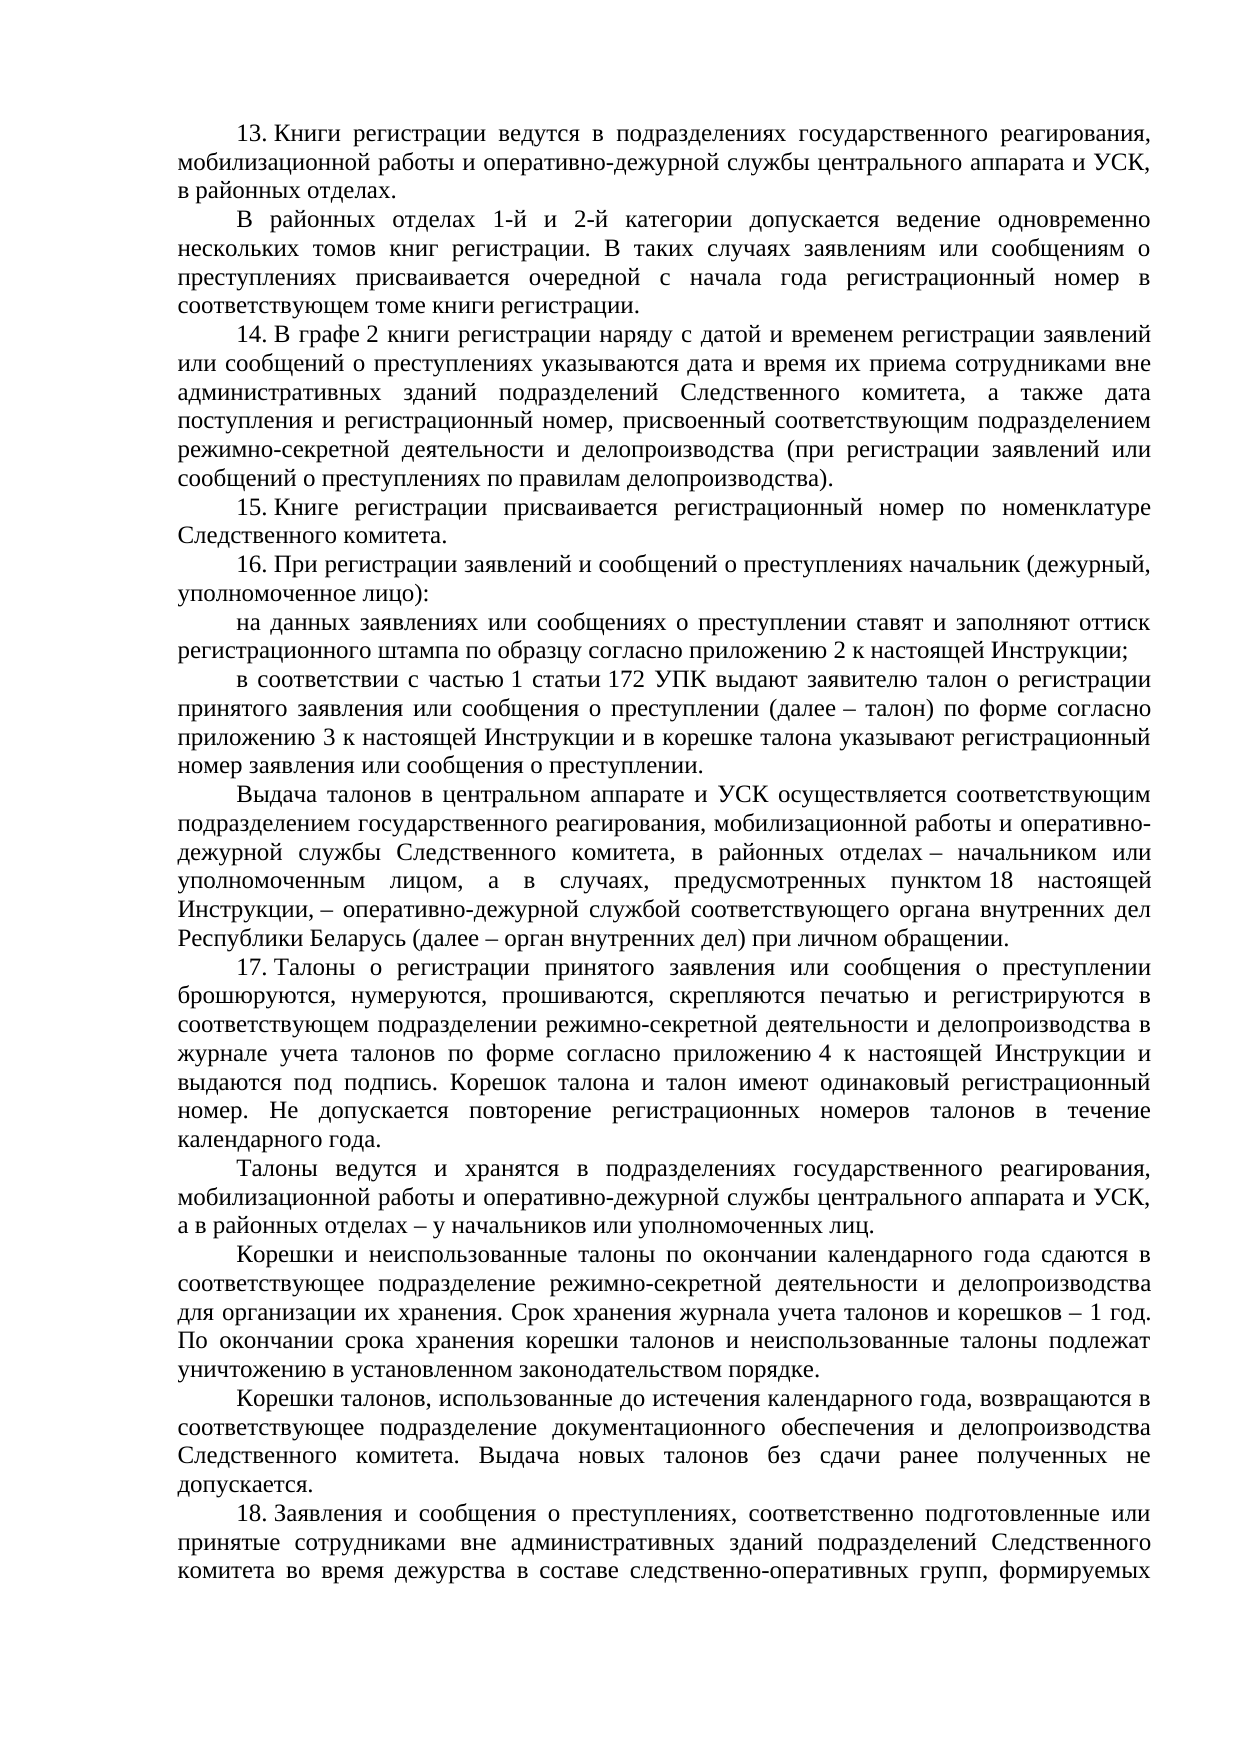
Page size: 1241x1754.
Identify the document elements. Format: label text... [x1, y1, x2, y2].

text на данных заявлениях или сообщениях о преступлении ставят и заполняют оттиск регистрационного штампа по образцу согласно приложению 2 к настоящей Инструкции; [177, 607, 1152, 664]
text Талоны ведутся и хранятся в подразделениях государственного реагирования, мобилизационной работы и оперативно-дежурной службы центрального аппарата и УСК, а в районных отделах – у начальников или уполномоченных лиц. [177, 1153, 1152, 1239]
text Корешки талонов, использованные до истечения календарного года, возвращаются в соответствующее подразделение документационного обеспечения и делопроизводства Следственного комитета. Выдача новых талонов без сдачи ранее полученных не допускается. [177, 1383, 1152, 1498]
text 13. Книги регистрации ведутся в подразделениях государственного реагирования, мобилизационной работы и оперативно-дежурной службы центрального аппарата и УСК, в районных отделах. [177, 118, 1152, 204]
text 17. Талоны о регистрации принятого заявления или сообщения о преступлении брошюруются, нумеруются, прошиваются, скрепляются печатью и регистрируются в соответствующем подразделении режимно-секретной деятельности и делопроизводства в журнале учета талонов по форме согласно приложению 4 к настоящей Инструкции и выдаются под подпись. Корешок талона и талон имеют одинаковый регистрационный номер. Не допускается повторение регистрационных номеров талонов в течение календарного года. [177, 952, 1152, 1153]
text Корешки и неиспользованные талоны по окончании календарного года сдаются в соответствующее подразделение режимно-секретной деятельности и делопроизводства для организации их хранения. Срок хранения журнала учета талонов и корешков – 1 год. По окончании срока хранения корешки талонов и неиспользованные талоны подлежат уничтожению в установленном законодательством порядке. [177, 1239, 1152, 1383]
text 14. В графе 2 книги регистрации наряду с датой и временем регистрации заявлений или сообщений о преступлениях указываются дата и время их приема сотрудниками вне административных зданий подразделений Следственного комитета, а также дата поступления и регистрационный номер, присвоенный соответствующим подразделением режимно-секретной деятельности и делопроизводства (при регистрации заявлений или сообщений о преступлениях по правилам делопроизводства). [177, 319, 1152, 492]
text 16. При регистрации заявлений и сообщений о преступлениях начальник (дежурный, уполномоченное лицо): [177, 549, 1152, 607]
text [177, 1498, 1152, 1584]
text в соответствии с частью 1 статьи 172 УПК выдают заявителю талон о регистрации принятого заявления или сообщения о преступлении (далее – талон) по форме согласно приложению 3 к настоящей Инструкции и в корешке талона указывают регистрационный номер заявления или сообщения о преступлении. [177, 664, 1152, 779]
text В районных отделах 1-й и 2-й категории допускается ведение одновременно нескольких томов книг регистрации. В таких случаях заявлениям или сообщениям о преступлениях присваивается очередной с начала года регистрационный номер в соответствующем томе книги регистрации. [177, 204, 1152, 319]
text 15. Книге регистрации присваивается регистрационный номер по номенклатуре Следственного комитета. [177, 492, 1152, 549]
text Выдача талонов в центральном аппарате и УСК осуществляется соответствующим подразделением государственного реагирования, мобилизационной работы и оперативно-дежурной службы Следственного комитета, в районных отделах – начальником или уполномоченным лицом, а в случаях, предусмотренных пунктом 18 настоящей Инструкции, – оперативно-дежурной службой соответствующего органа внутренних дел Республики Беларусь (далее – орган внутренних дел) при личном обращении. [177, 779, 1152, 952]
